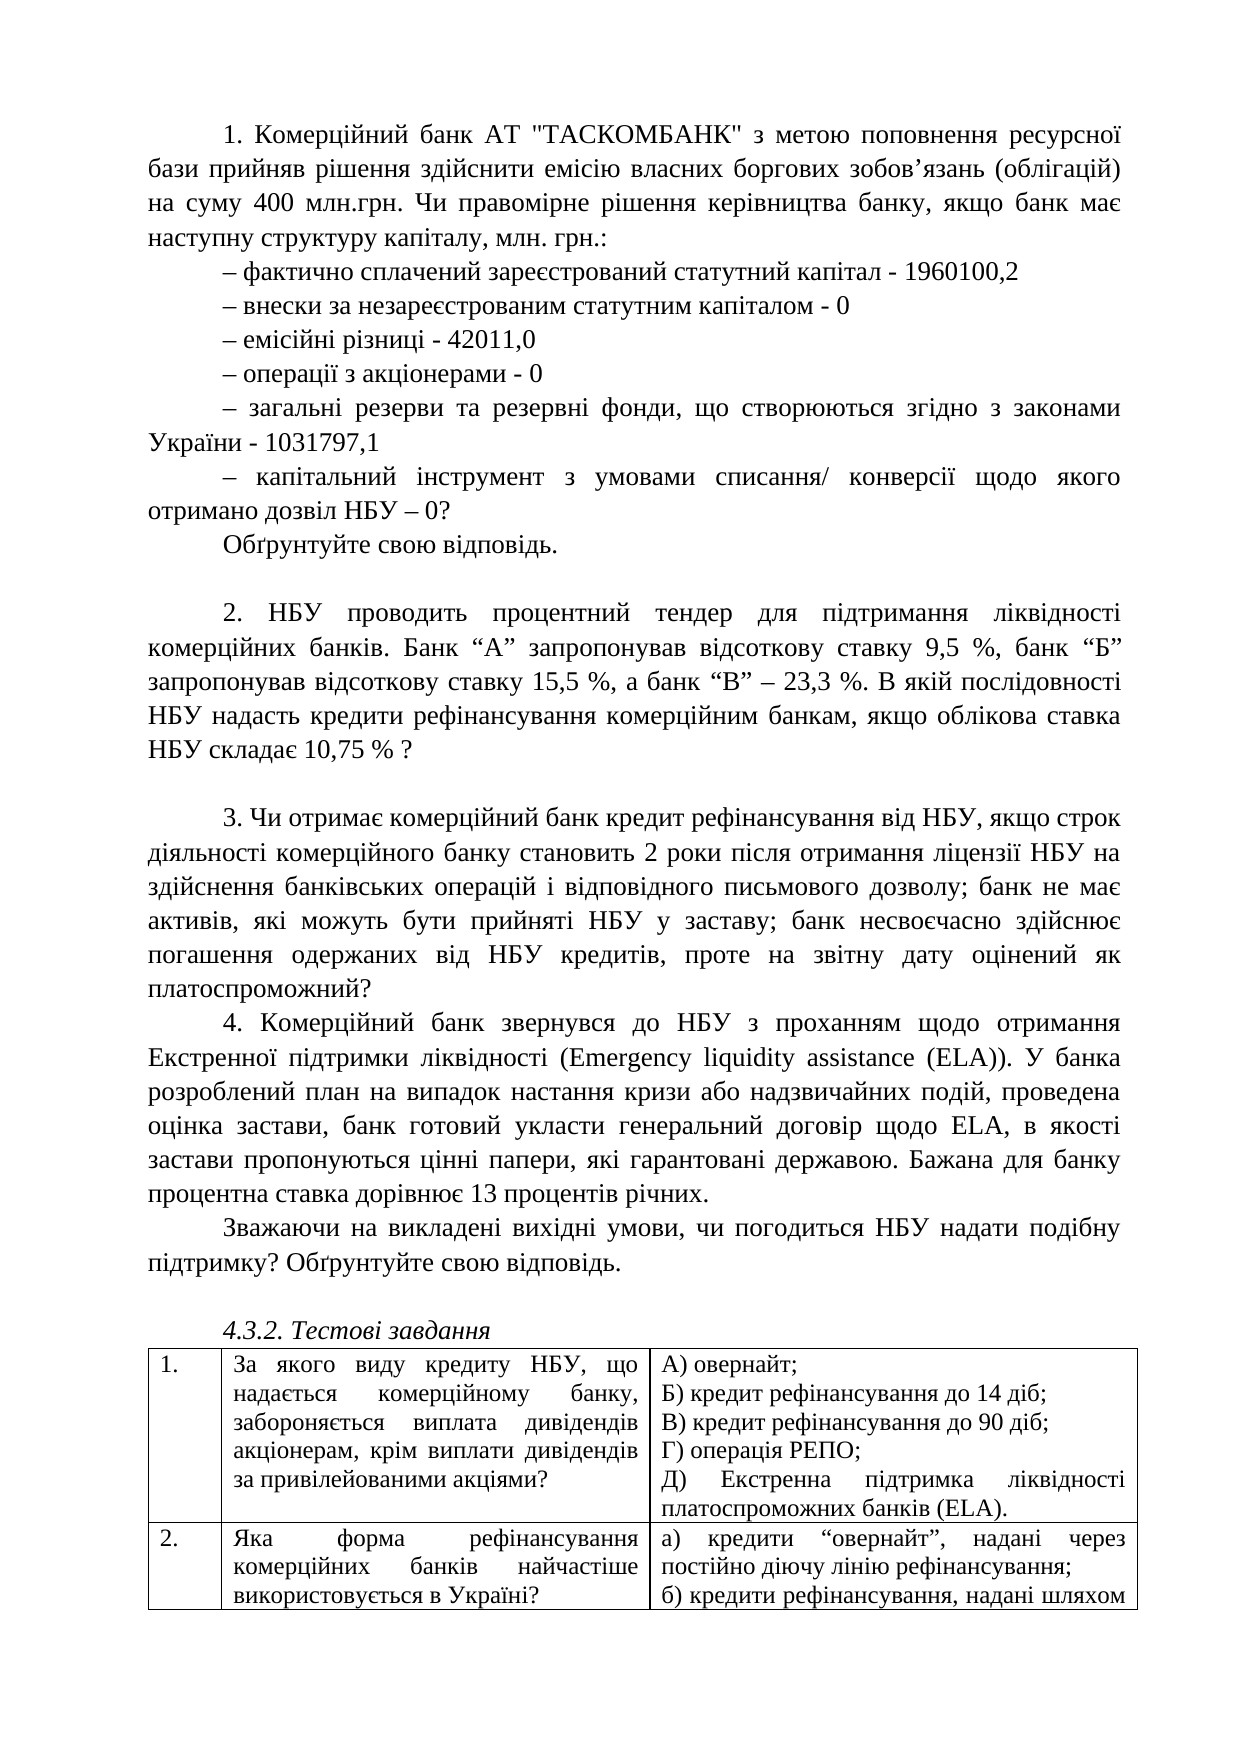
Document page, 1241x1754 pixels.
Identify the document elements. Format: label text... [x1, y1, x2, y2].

table_header А) овернайт; Б) кредит рефінансування до 14 діб; В) кредит рефінансування до 90 діб; Г) операція РЕПО; Д) Екстренна підтримка ліквідності платоспроможних банків (ELA). [651, 1349, 1137, 1522]
text 1. Комерційний банк АТ "ТАСКОМБАНК" з метою поповнення ресурсної бази прийняв рішення здійснити емісію власних боргових зобов’язань (облігацій) на суму 400 млн.грн. Чи правомірне рішення керівництва банку, якщо банк має наступну структуру капіталу, млн. грн.: [148, 118, 1122, 252]
table_header 1. [149, 1349, 221, 1522]
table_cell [651, 1523, 1137, 1609]
text Обґрунтуйте свою відповідь. [148, 528, 1122, 559]
table_header За якого виду кредиту НБУ, що надається комерційному банку, забороняється виплата дивідендів акціонерам, крім виплати дивідендів за привілейованими акціями? [222, 1349, 649, 1522]
text 3. Чи отримає комерційний банк кредит рефінансування від НБУ, якщо строк діяльності комерційного банку становить 2 роки після отримання ліцензії НБУ на здійснення банківських операцій і відповідного письмового дозволу; банк не має активів, які можуть бути прийняті НБУ у заставу; банк несвоєчасно здійснює погашення одержаних від НБУ кредитів, проте на звітну дату оцінений як платоспроможний? [148, 801, 1122, 1003]
text Зважаючи на викладені вихідні умови, чи погодиться НБУ надати подібну підтримку? Обґрунтуйте свою відповідь. [148, 1211, 1122, 1277]
table_cell 2. [149, 1523, 221, 1609]
text 4. Комерційний банк звернувся до НБУ з проханням щодо отримання Екстренної підтримки ліквідності (Emergency liquidity assistance (ELA)). У банка розроблений план на випадок настання кризи або надзвичайних подій, проведена оцінка застави, банк готовий укласти генеральний договір щодо ELA, в якості застави пропонуються цінні папери, які гарантовані державою. Бажана для банку процентна ставка дорівнює 13 процентів річних. [148, 1006, 1122, 1208]
text 2. НБУ проводить процентний тендер для підтримання ліквідності комерційних банків. Банк “А” запропонував відсоткову ставку 9,5 %, банк “Б” запропонував відсоткову ставку 15,5 %, а банк “В” – 23,3 %. В якій послідовності НБУ надасть кредити рефінансування комерційним банкам, якщо облікова ставка НБУ складає 10,75 % ? [148, 596, 1122, 764]
text – капітальний інструмент з умовами списання/ конверсії щодо якого отримано дозвіл НБУ – 0? [148, 460, 1122, 525]
text – операції з акціонерами - 0 [148, 357, 1122, 388]
text – внески за незареєстрованим статутним капіталом - 0 [148, 289, 1122, 320]
text – фактично сплачений зареєстрований статутний капітал - 1960100,2 [148, 255, 1122, 286]
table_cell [222, 1523, 649, 1609]
text – емісійні різниці - 42011,0 [148, 323, 1122, 354]
text 4.3.2. Тестові завдання [148, 1314, 1122, 1345]
text – загальні резерви та резервні фонди, що створюються згідно з законами України - 1031797,1 [148, 391, 1122, 457]
